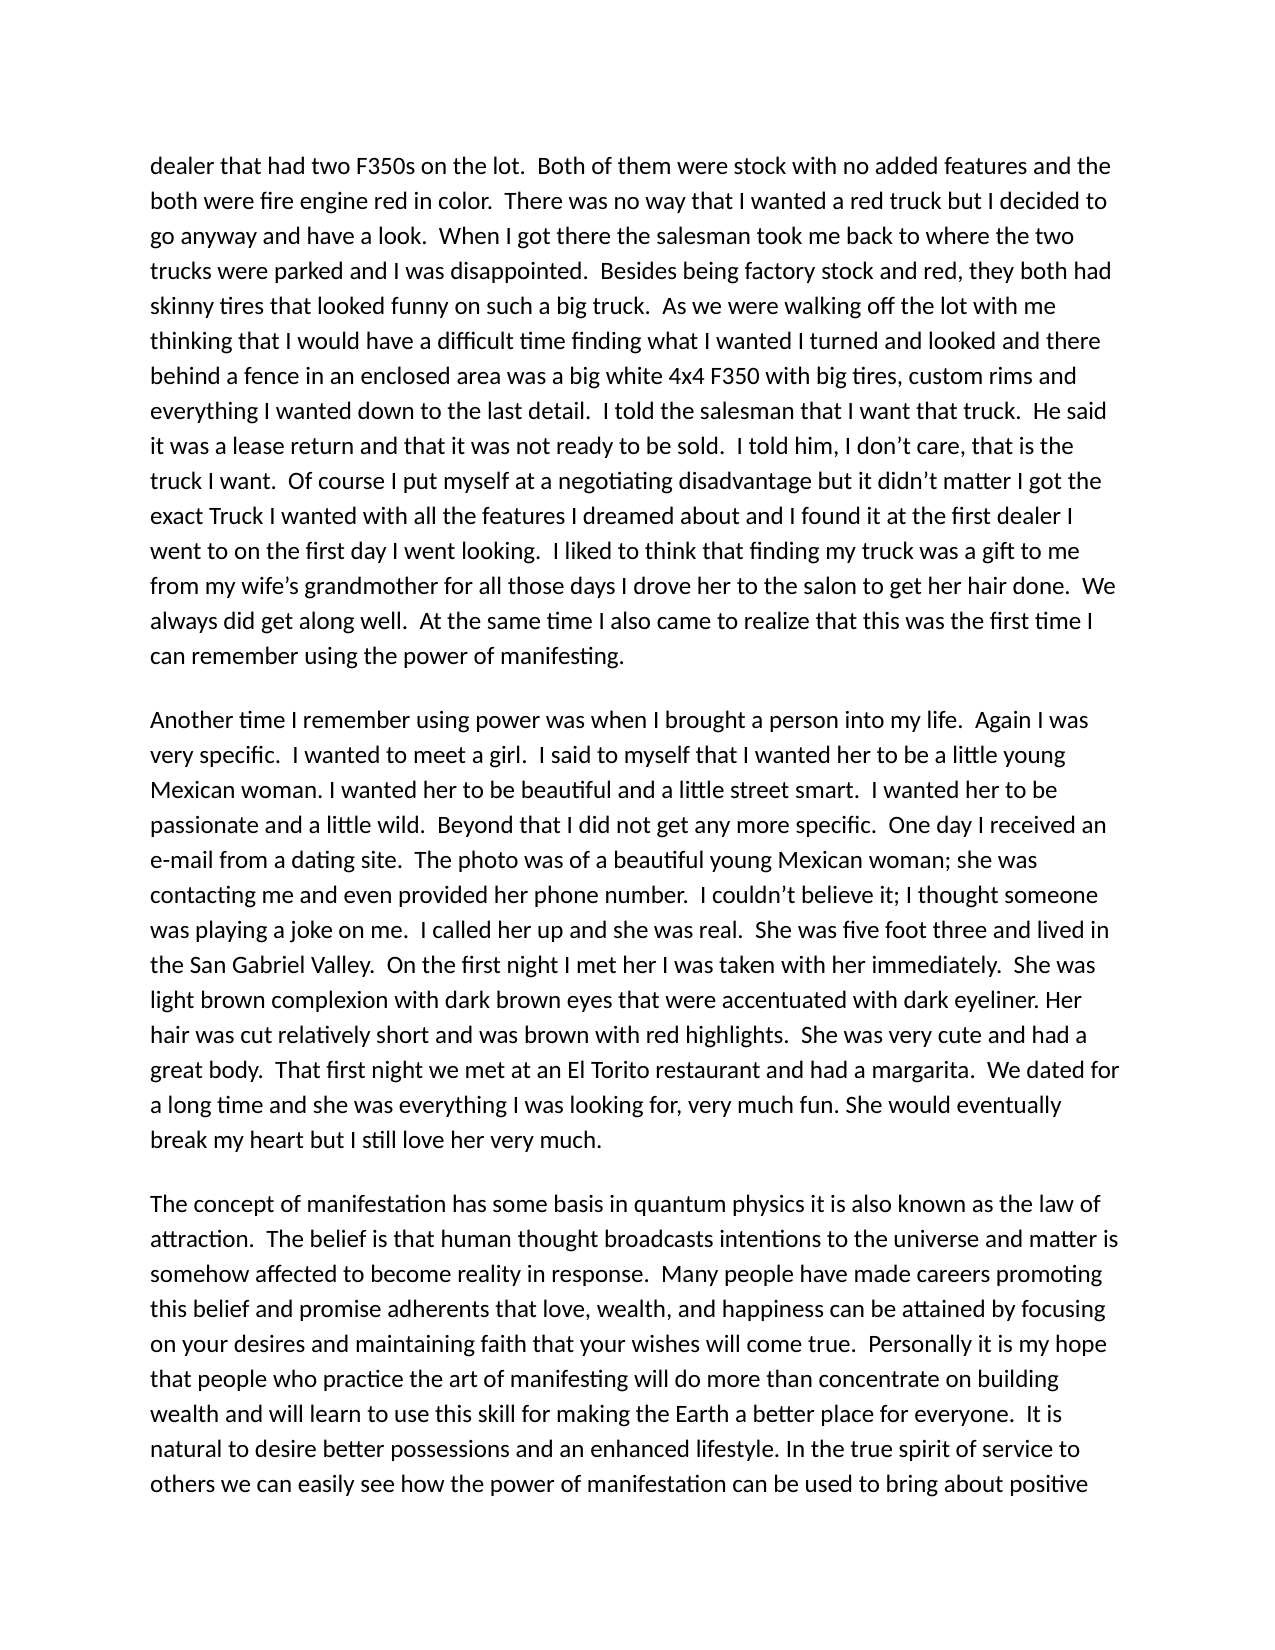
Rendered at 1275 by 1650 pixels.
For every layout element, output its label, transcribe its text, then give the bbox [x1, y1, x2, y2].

subtitle Another time I remember using power was when I brought a person into my life. Again I was very specific. I wanted to meet a girl. I said to myself that I wanted her to be a little young Mexican woman. I wanted her to be beautiful and a little street smart. I wanted her to be passionate and a little wild. Beyond that I did not get any more specific. One day I received an e-mail from a dating site. The photo was of a beautiful young Mexican woman; she was contacting me and even provided her phone number. I couldn’t believe it; I thought someone was playing a joke on me. I called her up and she was real. She was five foot three and lived in the San Gabriel Valley. On the first night I met her I was taken with her immediately. She was light brown complexion with dark brown eyes that were accentuated with dark eyeliner. Her hair was cut relatively short and was brown with red highlights. She was very cute and had a great body. That first night we met at an El Torito restaurant and had a margarita. We dated for a long time and she was everything I was looking for, very much fun. She would eventually break my heart but I still love her very much. [150, 704, 1125, 1155]
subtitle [150, 1188, 1125, 1499]
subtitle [150, 150, 1125, 671]
